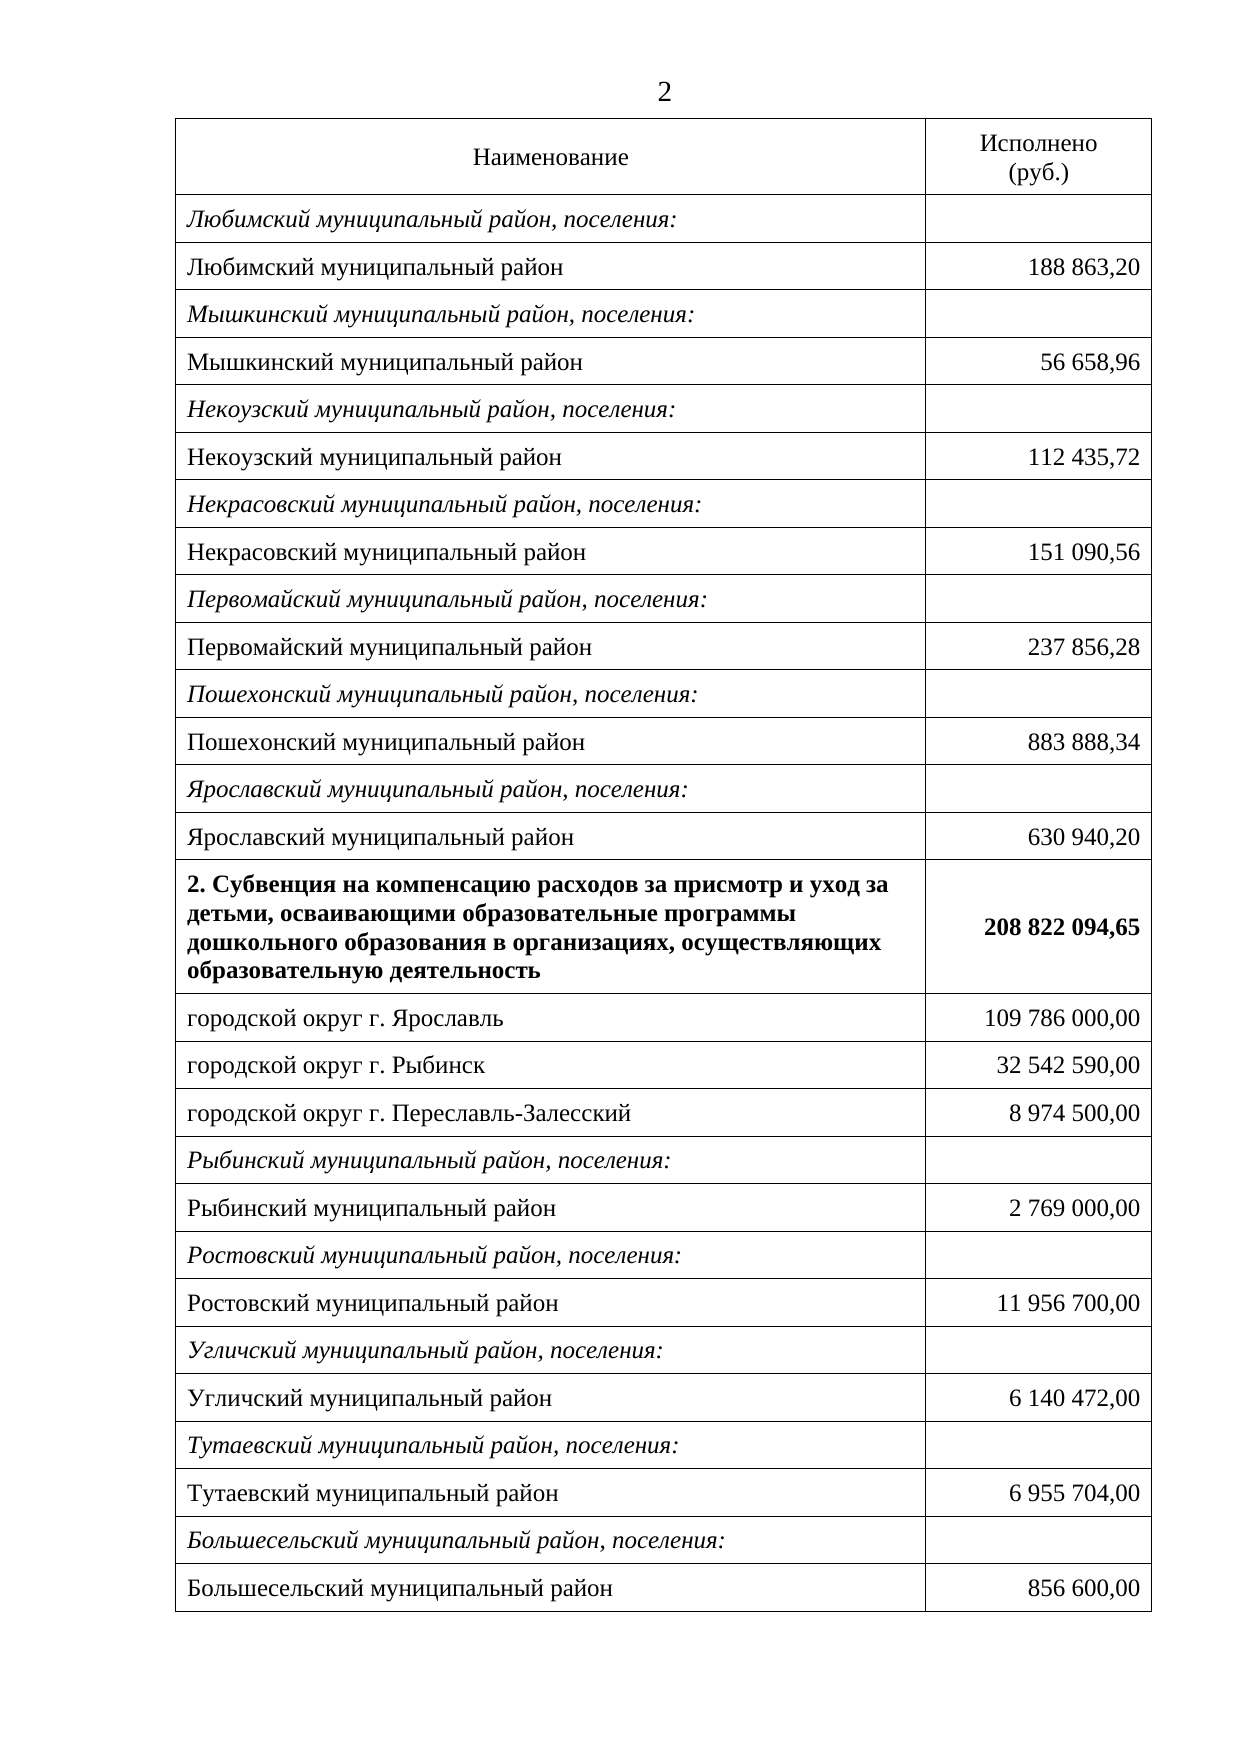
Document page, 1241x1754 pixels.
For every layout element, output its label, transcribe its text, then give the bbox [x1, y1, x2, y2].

table_cell Большесельский муниципальный район [176, 1564, 925, 1611]
table_cell Пошехонский муниципальный район, поселения: [176, 670, 925, 717]
table_cell [926, 1232, 1151, 1278]
table_cell [926, 290, 1151, 337]
table_cell 2 769 000,00 [926, 1184, 1151, 1231]
table_cell 8 974 500,00 [926, 1089, 1151, 1136]
table_cell [926, 575, 1151, 622]
table_cell Пошехонский муниципальный район [176, 718, 925, 764]
table_cell 151 090,56 [926, 528, 1151, 574]
table_cell Некоузский муниципальный район [176, 433, 925, 479]
table_cell Угличский муниципальный район, поселения: [176, 1327, 925, 1373]
table_header Наименование [176, 119, 925, 194]
table_cell Угличский муниципальный район [176, 1374, 925, 1421]
table_cell 208 822 094,65 [926, 860, 1151, 993]
table_cell 237 856,28 [926, 623, 1151, 669]
table_cell [926, 195, 1151, 242]
table_cell городской округ г. Переславль-Залесский [176, 1089, 925, 1136]
table_cell 109 786 000,00 [926, 994, 1151, 1041]
table_cell [926, 1327, 1151, 1373]
table_cell Мышкинский муниципальный район, поселения: [176, 290, 925, 337]
table_cell Рыбинский муниципальный район [176, 1184, 925, 1231]
table_cell 630 940,20 [926, 813, 1151, 859]
table_cell Тутаевский муниципальный район, поселения: [176, 1422, 925, 1468]
table_cell 188 863,20 [926, 243, 1151, 289]
table_cell Некрасовский муниципальный район [176, 528, 925, 574]
table_cell Тутаевский муниципальный район [176, 1469, 925, 1516]
table_cell Ростовский муниципальный район [176, 1279, 925, 1326]
table_cell 11 956 700,00 [926, 1279, 1151, 1326]
table_cell [926, 1517, 1151, 1563]
table_cell [926, 670, 1151, 717]
table_cell 883 888,34 [926, 718, 1151, 764]
table_cell Ярославский муниципальный район [176, 813, 925, 859]
table_cell 6 955 704,00 [926, 1469, 1151, 1516]
table_cell [926, 1422, 1151, 1468]
table_cell Некоузский муниципальный район, поселения: [176, 385, 925, 432]
table_cell Рыбинский муниципальный район, поселения: [176, 1137, 925, 1183]
table_cell Большесельский муниципальный район, поселения: [176, 1517, 925, 1563]
table_cell Некрасовский муниципальный район, поселения: [176, 480, 925, 527]
table_cell [926, 1137, 1151, 1183]
table_cell 6 140 472,00 [926, 1374, 1151, 1421]
table_cell Мышкинский муниципальный район [176, 338, 925, 384]
table_cell 32 542 590,00 [926, 1042, 1151, 1088]
table_cell городской округ г. Ярославль [176, 994, 925, 1041]
table_cell Ярославский муниципальный район, поселения: [176, 765, 925, 812]
table_cell Первомайский муниципальный район [176, 623, 925, 669]
table_cell [926, 480, 1151, 527]
table_cell 112 435,72 [926, 433, 1151, 479]
table_cell [926, 765, 1151, 812]
table_cell 56 658,96 [926, 338, 1151, 384]
table_cell Первомайский муниципальный район, поселения: [176, 575, 925, 622]
table_header Исполнено (руб.) [926, 119, 1151, 194]
table_cell Любимский муниципальный район [176, 243, 925, 289]
table_cell 856 600,00 [926, 1564, 1151, 1611]
table_cell городской округ г. Рыбинск [176, 1042, 925, 1088]
table_cell 2. Субвенция на компенсацию расходов за присмотр и уход за детьми, осваивающими образовательные программы дошкольного образования в организациях, осуществляющих образовательную деятельность [176, 860, 925, 993]
table_cell [926, 385, 1151, 432]
table_cell Ростовский муниципальный район, поселения: [176, 1232, 925, 1278]
table_cell Любимский муниципальный район, поселения: [176, 195, 925, 242]
